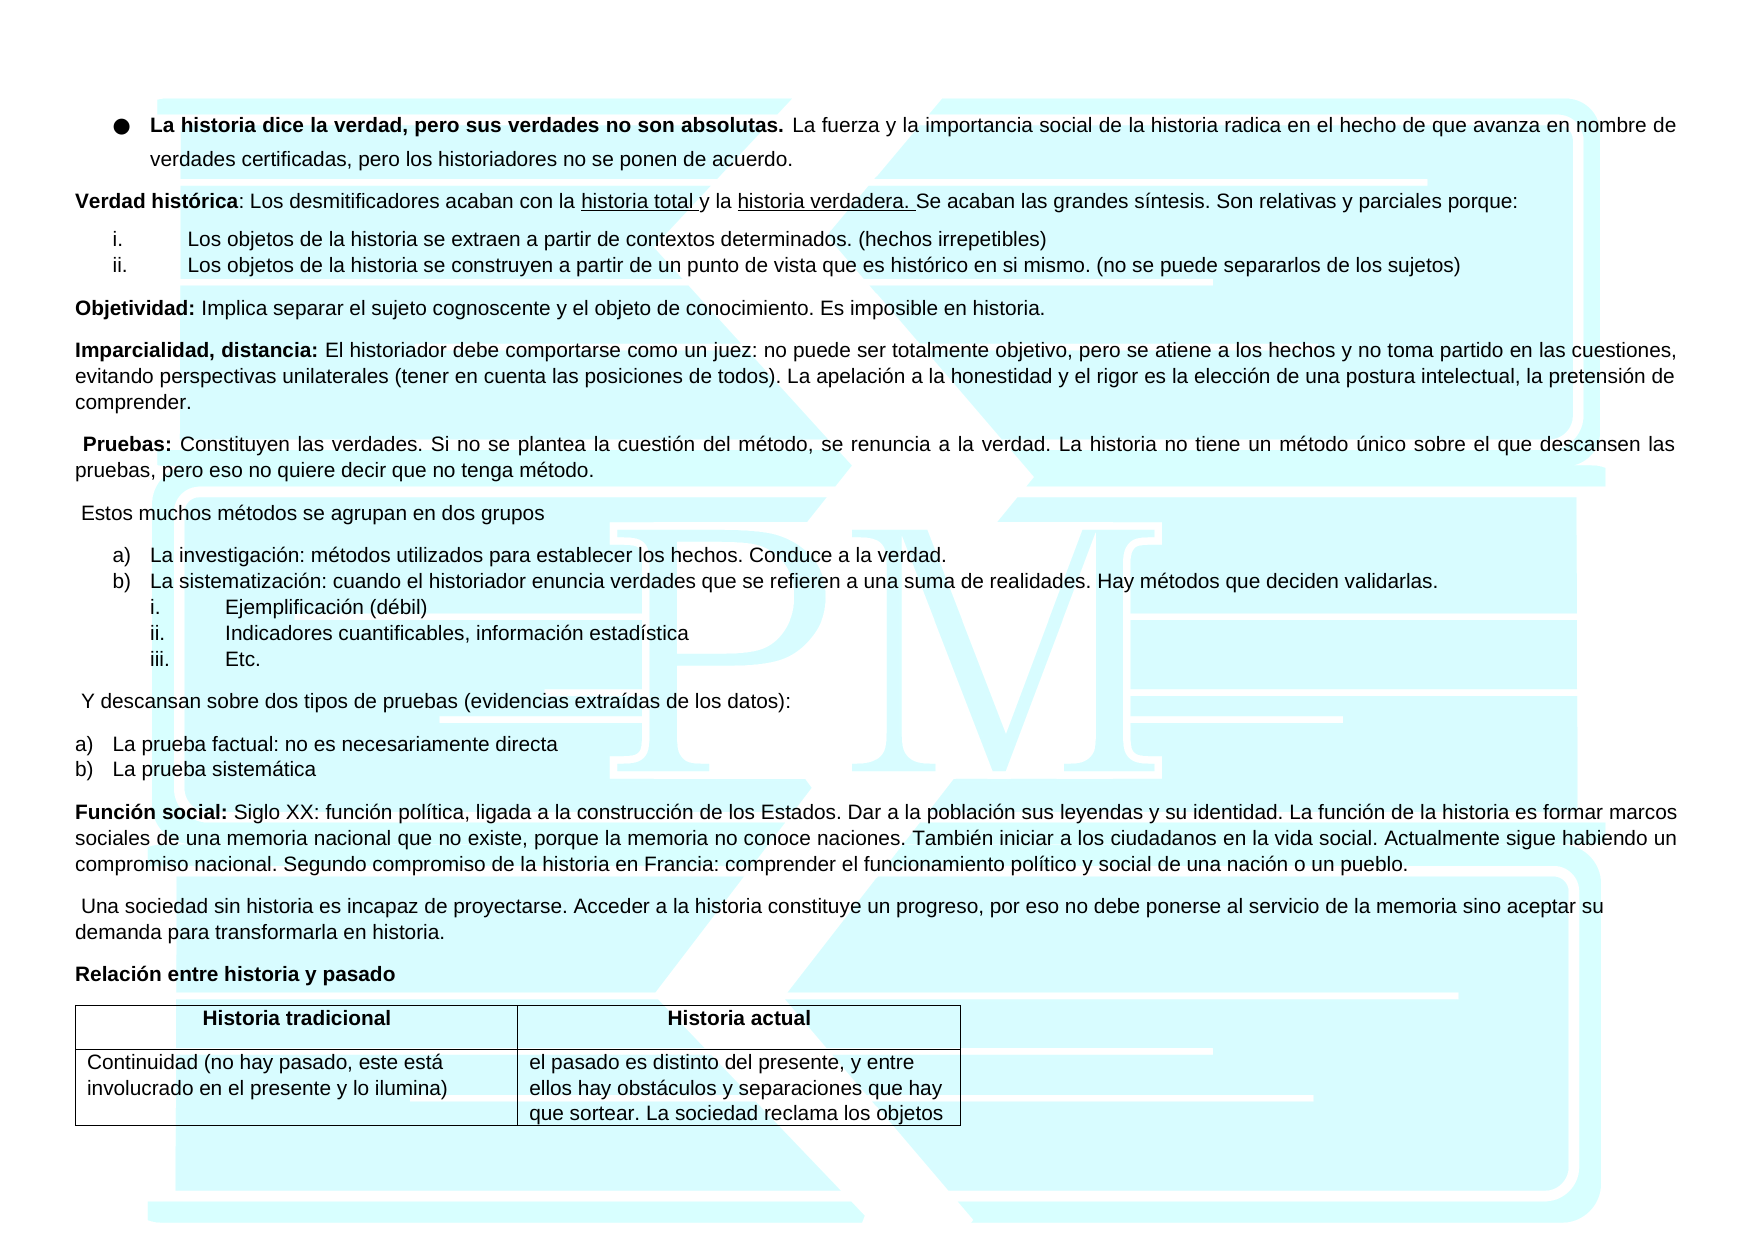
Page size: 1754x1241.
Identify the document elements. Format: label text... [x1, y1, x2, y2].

text Relación entre historia y pasado [75, 962, 1679, 986]
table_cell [518, 1050, 960, 1125]
text Objetividad: Implica separar el sujeto cognoscente y el objeto de conocimiento. Es imposible en historia. [75, 296, 1679, 319]
text Y descansan sobre dos tipos de pruebas (evidencias extraídas de los datos): [75, 689, 1679, 713]
list La sistematización: cuando el historiador enuncia verdades que se refieren a una suma de realidades. Hay métodos que deciden validarlas. [112, 569, 1679, 593]
list Indicadores cuantificables, información estadística [150, 621, 1679, 644]
text Estos muchos métodos se agrupan en dos grupos [75, 501, 1679, 524]
text Pruebas: Constituyen las verdades. Si no se plantea la cuestión del método, se renuncia a la verdad. La historia no tiene un método único sobre el que descansen las pruebas, pero eso no quiere decir que no tenga método. [75, 432, 1679, 482]
list La investigación: métodos utilizados para establecer los hechos. Conduce a la verdad. [112, 543, 1679, 567]
text Función social: Siglo XX: función política, ligada a la construcción de los Estados. Dar a la población sus leyendas y su identidad. La función de la historia es formar marcos sociales de una memoria nacional que no existe, porque la memoria no conoce naciones. También iniciar a los ciudadanos en la vida social. Actualmente sigue habiendo un compromiso nacional. Segundo compromiso de la historia en Francia: comprender el funcionamiento político y social de una nación o un pueblo. [75, 800, 1679, 875]
list Etc. [150, 646, 1679, 670]
list Los objetos de la historia se construyen a partir de un punto de vista que es histórico en si mismo. (no se puede separarlos de los sujetos) [112, 253, 1679, 277]
text Una sociedad sin historia es incapaz de proyectarse. Acceder a la historia constituye un progreso, por eso no debe ponerse al servicio de la memoria sino aceptar su demanda para transformarla en historia. [75, 894, 1679, 944]
text Imparcialidad, distancia: El historiador debe comportarse como un juez: no puede ser totalmente objetivo, pero se atiene a los hechos y no toma partido en las cuestiones, evitando perspectivas unilaterales (tener en cuenta las posiciones de todos). La apelación a la honestidad y el rigor es la elección de una postura intelectual, la pretensión de comprender. [75, 338, 1679, 414]
list La historia dice la verdad, pero sus verdades no son absolutas. La fuerza y la importancia social de la historia radica en el hecho de que avanza en nombre de verdades certificadas, pero los historiadores no se ponen de acuerdo. [112, 102, 1679, 170]
text Verdad histórica: Los desmitificadores acaban con la historia total y la historia verdadera. Se acaban las grandes síntesis. Son relativas y parciales porque: [75, 189, 1679, 213]
list Ejemplificación (débil) [150, 595, 1679, 619]
table_header Historia actual [518, 1006, 960, 1048]
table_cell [76, 1050, 517, 1125]
list Los objetos de la historia se extraen a partir de contextos determinados. (hechos irrepetibles) [112, 227, 1679, 251]
list La prueba sistemática [75, 757, 1679, 781]
list La prueba factual: no es necesariamente directa [75, 731, 1679, 755]
table_header Historia tradicional [76, 1006, 517, 1048]
